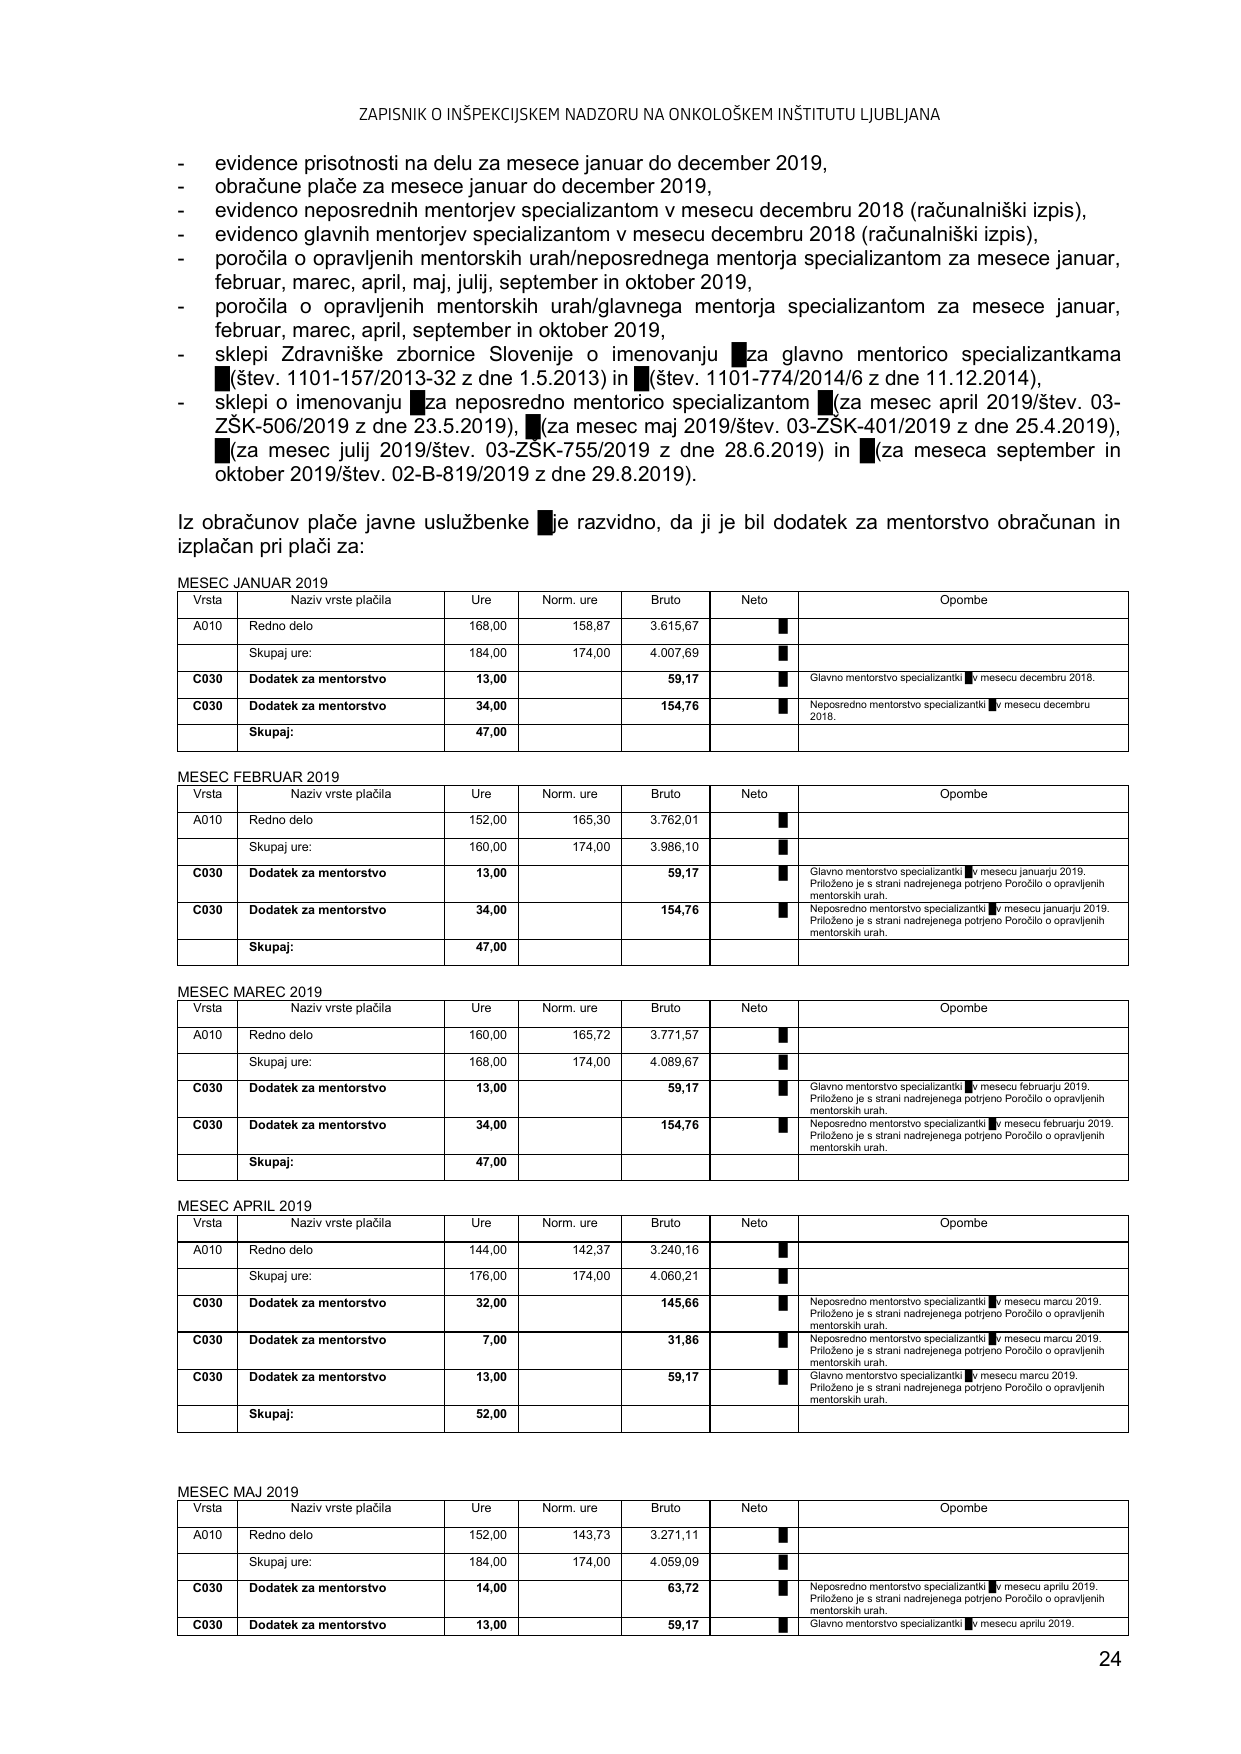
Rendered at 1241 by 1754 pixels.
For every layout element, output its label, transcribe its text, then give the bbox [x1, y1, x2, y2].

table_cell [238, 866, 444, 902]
text MESEC MAREC 2019 [177, 983, 1122, 1000]
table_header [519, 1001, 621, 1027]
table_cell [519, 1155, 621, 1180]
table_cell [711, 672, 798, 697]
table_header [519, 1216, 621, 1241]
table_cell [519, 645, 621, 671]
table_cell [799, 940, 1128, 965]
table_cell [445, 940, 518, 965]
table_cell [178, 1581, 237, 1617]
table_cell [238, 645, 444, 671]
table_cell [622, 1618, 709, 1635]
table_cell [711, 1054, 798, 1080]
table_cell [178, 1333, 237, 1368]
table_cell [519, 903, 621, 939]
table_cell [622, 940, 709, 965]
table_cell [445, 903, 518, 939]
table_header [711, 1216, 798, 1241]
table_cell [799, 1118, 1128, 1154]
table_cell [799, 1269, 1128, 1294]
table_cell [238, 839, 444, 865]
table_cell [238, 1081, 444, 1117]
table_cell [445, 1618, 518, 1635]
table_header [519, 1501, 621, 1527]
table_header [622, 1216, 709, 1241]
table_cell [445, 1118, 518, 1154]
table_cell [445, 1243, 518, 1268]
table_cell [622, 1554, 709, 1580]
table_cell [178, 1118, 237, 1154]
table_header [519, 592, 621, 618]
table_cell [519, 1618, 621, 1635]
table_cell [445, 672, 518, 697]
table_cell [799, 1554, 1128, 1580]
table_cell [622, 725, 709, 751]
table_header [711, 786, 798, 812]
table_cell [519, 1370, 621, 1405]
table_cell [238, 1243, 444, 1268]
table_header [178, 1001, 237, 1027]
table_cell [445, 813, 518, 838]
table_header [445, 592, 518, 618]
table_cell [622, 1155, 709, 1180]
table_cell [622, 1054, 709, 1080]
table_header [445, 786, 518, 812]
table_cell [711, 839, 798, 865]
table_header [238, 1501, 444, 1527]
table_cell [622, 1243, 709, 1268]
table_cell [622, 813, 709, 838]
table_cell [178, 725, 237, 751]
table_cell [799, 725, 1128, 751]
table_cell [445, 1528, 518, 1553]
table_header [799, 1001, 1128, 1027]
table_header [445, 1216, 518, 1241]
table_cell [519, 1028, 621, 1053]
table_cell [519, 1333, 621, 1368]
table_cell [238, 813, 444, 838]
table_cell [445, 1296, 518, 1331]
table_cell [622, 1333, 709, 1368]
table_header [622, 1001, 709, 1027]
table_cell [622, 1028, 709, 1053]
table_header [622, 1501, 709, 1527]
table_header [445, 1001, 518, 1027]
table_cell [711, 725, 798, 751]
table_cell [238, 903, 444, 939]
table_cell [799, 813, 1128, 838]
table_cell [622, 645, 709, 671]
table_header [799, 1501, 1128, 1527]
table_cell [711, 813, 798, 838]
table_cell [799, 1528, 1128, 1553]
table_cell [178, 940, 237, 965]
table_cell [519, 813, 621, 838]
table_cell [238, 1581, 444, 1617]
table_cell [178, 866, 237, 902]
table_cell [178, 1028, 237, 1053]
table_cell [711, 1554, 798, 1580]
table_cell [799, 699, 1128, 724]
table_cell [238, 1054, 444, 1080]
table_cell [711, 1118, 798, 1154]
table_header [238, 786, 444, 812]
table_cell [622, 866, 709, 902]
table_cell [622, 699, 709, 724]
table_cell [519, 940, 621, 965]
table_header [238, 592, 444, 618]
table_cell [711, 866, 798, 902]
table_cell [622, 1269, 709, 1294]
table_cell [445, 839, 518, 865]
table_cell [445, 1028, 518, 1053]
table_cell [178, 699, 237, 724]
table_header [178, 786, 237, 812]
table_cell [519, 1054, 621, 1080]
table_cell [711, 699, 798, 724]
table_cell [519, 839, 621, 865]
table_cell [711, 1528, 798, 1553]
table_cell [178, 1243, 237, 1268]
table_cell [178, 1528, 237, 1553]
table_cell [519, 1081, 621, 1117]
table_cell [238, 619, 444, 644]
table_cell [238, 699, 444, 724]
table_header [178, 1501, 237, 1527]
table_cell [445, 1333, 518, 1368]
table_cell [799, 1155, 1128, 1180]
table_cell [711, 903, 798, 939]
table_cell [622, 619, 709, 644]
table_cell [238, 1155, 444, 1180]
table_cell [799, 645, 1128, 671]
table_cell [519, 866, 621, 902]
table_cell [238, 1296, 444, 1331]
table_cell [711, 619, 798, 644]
list evidence prisotnosti na delu za mesece januar do december 2019, [177, 150, 1122, 174]
list sklepi o imenovanju █za neposredno mentorico specializantom █(za mesec april 2019/štev. 03-ZŠK-506/2019 z dne 23.5.2019), █(za mesec maj 2019/štev. 03-ZŠK-401/2019 z dne 25.4.2019), █(za mesec julij 2019/štev. 03-ZŠK-755/2019 z dne 28.6.2019) in █(za meseca september in oktober 2019/štev. 02-B-819/2019 z dne 29.8.2019). [177, 390, 1122, 486]
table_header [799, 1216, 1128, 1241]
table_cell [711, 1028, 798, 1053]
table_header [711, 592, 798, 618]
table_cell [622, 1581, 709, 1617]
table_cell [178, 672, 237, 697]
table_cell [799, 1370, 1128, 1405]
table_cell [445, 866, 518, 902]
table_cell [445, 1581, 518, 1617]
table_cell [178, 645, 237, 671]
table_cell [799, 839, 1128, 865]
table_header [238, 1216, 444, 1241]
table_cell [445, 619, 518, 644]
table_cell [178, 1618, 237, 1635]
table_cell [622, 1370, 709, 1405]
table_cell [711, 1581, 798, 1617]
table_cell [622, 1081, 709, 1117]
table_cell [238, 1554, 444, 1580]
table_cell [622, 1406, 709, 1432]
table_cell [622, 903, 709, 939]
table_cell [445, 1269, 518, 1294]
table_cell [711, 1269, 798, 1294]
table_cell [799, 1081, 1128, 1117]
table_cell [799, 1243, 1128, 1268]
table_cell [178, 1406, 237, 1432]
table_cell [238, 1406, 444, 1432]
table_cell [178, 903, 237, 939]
list obračune plače za mesece januar do december 2019, [177, 174, 1122, 198]
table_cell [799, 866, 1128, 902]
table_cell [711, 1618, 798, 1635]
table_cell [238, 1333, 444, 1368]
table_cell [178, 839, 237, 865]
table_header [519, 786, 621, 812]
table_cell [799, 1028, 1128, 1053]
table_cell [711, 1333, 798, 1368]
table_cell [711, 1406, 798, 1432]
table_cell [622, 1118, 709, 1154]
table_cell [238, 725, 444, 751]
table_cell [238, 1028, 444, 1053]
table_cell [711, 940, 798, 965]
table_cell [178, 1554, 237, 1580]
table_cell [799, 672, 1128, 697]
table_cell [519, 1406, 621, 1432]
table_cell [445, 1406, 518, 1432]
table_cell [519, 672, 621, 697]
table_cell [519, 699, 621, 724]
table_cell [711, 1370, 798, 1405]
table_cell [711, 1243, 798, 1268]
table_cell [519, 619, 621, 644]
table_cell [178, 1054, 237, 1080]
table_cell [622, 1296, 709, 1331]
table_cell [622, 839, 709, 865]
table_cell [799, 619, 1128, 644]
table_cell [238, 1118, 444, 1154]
text MESEC MAJ 2019 [177, 1483, 1122, 1500]
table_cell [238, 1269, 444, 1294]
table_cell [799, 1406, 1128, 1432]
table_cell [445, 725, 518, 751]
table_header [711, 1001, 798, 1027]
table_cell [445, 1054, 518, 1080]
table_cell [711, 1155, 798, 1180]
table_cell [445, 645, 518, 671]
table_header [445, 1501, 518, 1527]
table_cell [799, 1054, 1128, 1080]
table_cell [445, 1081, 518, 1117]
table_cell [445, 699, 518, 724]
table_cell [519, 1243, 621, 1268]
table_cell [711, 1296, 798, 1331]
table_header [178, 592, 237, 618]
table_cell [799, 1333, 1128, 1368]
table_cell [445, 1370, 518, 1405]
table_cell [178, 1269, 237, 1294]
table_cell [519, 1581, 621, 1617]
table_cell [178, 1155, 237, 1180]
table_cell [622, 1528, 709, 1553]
text MESEC APRIL 2019 [177, 1198, 1122, 1215]
list poročila o opravljenih mentorskih urah/neposrednega mentorja specializantom za mesece januar, februar, marec, april, maj, julij, september in oktober 2019, [177, 246, 1122, 294]
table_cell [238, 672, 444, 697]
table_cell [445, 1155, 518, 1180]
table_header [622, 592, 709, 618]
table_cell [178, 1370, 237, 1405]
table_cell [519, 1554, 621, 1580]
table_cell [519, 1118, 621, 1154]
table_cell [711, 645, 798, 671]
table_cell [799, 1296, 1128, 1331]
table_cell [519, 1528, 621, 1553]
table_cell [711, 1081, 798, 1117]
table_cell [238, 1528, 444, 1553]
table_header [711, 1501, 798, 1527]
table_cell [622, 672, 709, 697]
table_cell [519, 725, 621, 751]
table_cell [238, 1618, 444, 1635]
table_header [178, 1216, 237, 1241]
list poročila o opravljenih mentorskih urah/glavnega mentorja specializantom za mesece januar, februar, marec, april, september in oktober 2019, [177, 294, 1122, 342]
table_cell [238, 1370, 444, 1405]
list sklepi Zdravniške zbornice Slovenije o imenovanju █za glavno mentorico specializantkama █(štev. 1101-157/2013-32 z dne 1.5.2013) in █(štev. 1101-774/2014/6 z dne 11.12.2014), [177, 342, 1122, 390]
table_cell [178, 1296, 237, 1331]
list evidenco neposrednih mentorjev specializantom v mesecu decembru 2018 (računalniški izpis), [177, 198, 1122, 222]
text MESEC FEBRUAR 2019 [177, 768, 1122, 785]
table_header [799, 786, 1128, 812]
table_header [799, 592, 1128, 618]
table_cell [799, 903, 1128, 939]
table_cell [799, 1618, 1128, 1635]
text Iz obračunov plače javne uslužbenke █je razvidno, da ji je bil dodatek za mentorstvo obračunan in izplačan pri plači za: [177, 510, 1122, 558]
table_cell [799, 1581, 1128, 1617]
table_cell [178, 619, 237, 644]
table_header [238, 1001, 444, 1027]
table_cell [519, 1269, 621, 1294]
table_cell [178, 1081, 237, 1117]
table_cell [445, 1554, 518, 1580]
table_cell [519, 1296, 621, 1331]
text MESEC JANUAR 2019 [177, 574, 1122, 591]
list evidenco glavnih mentorjev specializantom v mesecu decembru 2018 (računalniški izpis), [177, 222, 1122, 246]
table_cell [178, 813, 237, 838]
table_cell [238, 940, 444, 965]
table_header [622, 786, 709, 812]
